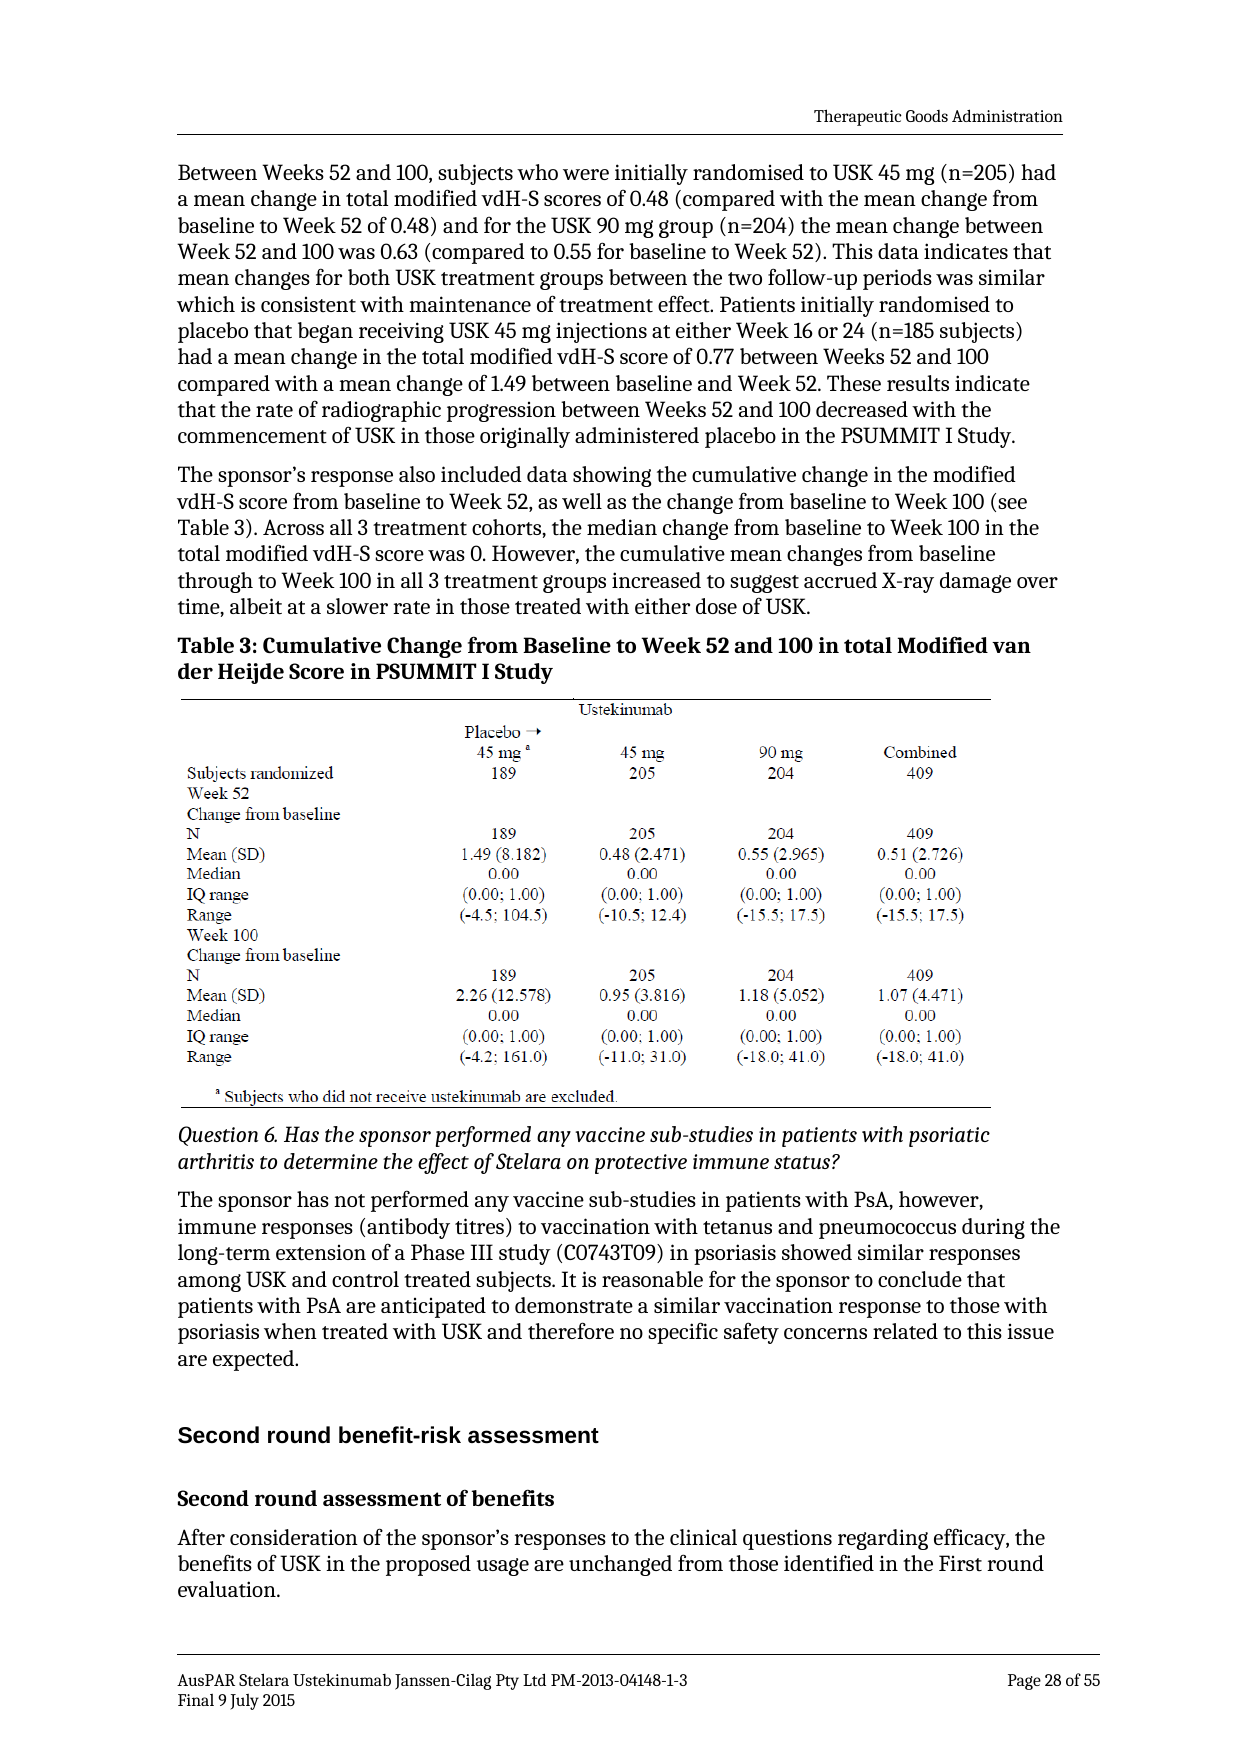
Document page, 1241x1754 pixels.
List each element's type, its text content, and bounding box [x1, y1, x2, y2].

text The sponsor’s response also included data showing the cumulative change in the modified vdH-S score from baseline to Week 52, as well as the change from baseline to Week 100 (see Table 3). Across all 3 treatment cohorts, the median change from baseline to Week 100 in the total modified vdH-S score was 0. However, the cumulative mean changes from baseline through to Week 100 in all 3 treatment groups increased to suggest accrued X-ray damage over time, albeit at a slower rate in those treated with either dose of USK. [177, 462, 1063, 620]
subtitle Second round assessment of benefits [177, 1486, 1063, 1512]
text Question 6. Has the sponsor performed any vaccine sub-studies in patients with psoriatic arthritis to determine the effect of Stelara on protective immune status? [177, 1122, 1063, 1175]
text After consideration of the sponsor’s responses to the clinical questions regarding efficacy, the benefits of USK in the proposed usage are unchanged from those identified in the First round evaluation. [177, 1524, 1063, 1603]
subtitle Second round benefit-risk assessment [177, 1422, 1063, 1448]
picture [177, 697, 992, 1110]
text Between Weeks 52 and 100, subjects who were initially randomised to USK 45 mg (n=205) had a mean change in total modified vdH-S scores of 0.48 (compared with the mean change from baseline to Week 52 of 0.48) and for the USK 90 mg group (n=204) the mean change between Week 52 and 100 was 0.63 (compared to 0.55 for baseline to Week 52). This data indicates that mean changes for both USK treatment groups between the two follow-up periods was similar which is consistent with maintenance of treatment effect. Patients initially randomised to placebo that began receiving USK 45 mg injections at either Week 16 or 24 (n=185 subjects) had a mean change in the total modified vdH-S score of 0.77 between Weeks 52 and 100 compared with a mean change of 1.49 between baseline and Week 52. These results indicate that the rate of radiographic progression between Weeks 52 and 100 decreased with the commencement of USK in those originally administered placebo in the PSUMMIT I Study. [177, 160, 1063, 449]
title Table 3: Cumulative Change from Baseline to Week 52 and 100 in total Modified van der Heijde Score in PSUMMIT I Study [177, 633, 1063, 685]
text The sponsor has not performed any vaccine sub-studies in patients with PsA, however, immune responses (antibody titres) to vaccination with tetanus and pneumococcus during the long-term extension of a Phase III study (C0743T09) in psoriasis showed similar responses among USK and control treated subjects. It is reasonable for the sponsor to conclude that patients with PsA are anticipated to demonstrate a similar vaccination response to those with psoriasis when treated with USK and therefore no specific safety concerns related to this issue are expected. [177, 1187, 1063, 1372]
